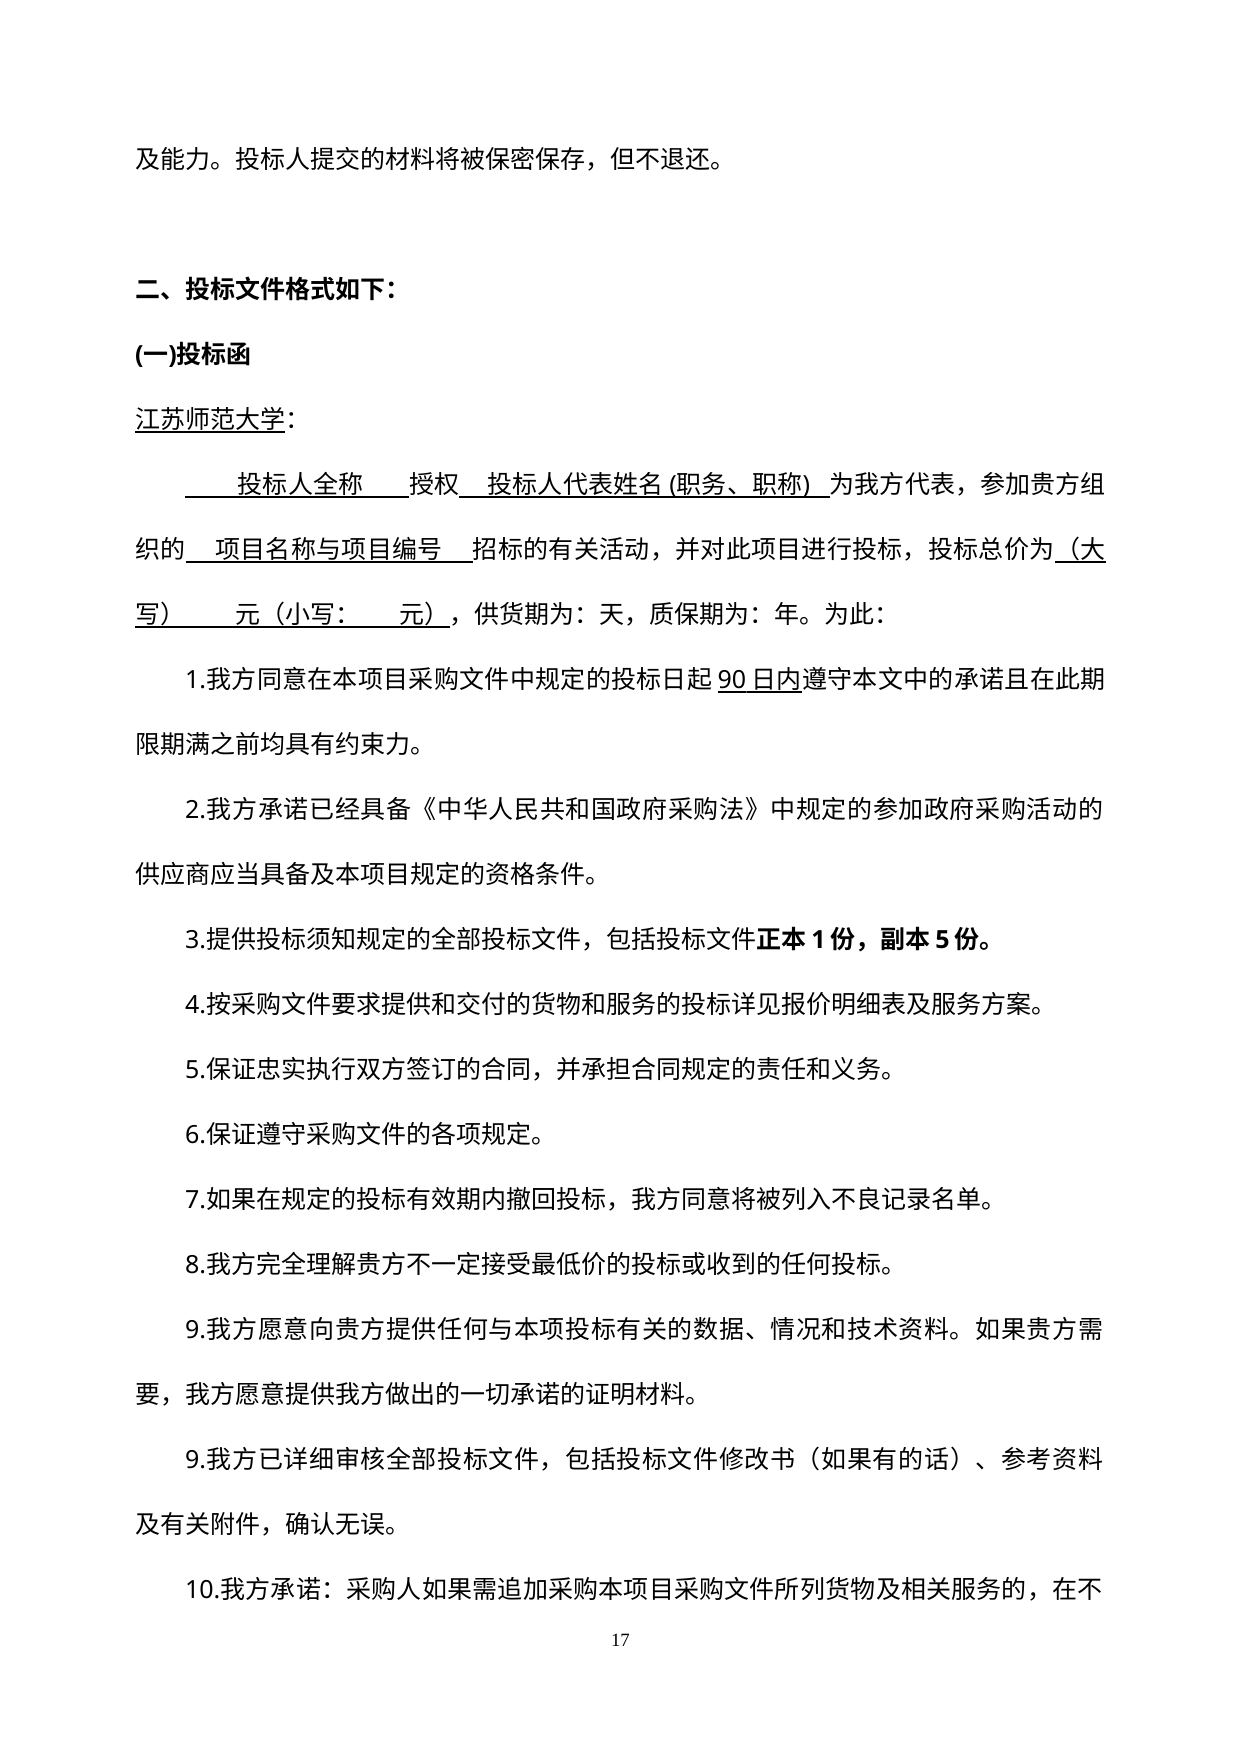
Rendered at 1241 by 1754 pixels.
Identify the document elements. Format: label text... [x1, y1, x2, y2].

list 7.如果在规定的投标有效期内撤回投标，我方同意将被列入不良记录名单。 [135, 1166, 1106, 1231]
list 6.保证遵守采购文件的各项规定。 [135, 1101, 1106, 1166]
list 9.我方已详细审核全部投标文件，包括投标文件修改书（如果有的话）、参考资料及有关附件，确认无误。 [135, 1426, 1106, 1556]
text 江苏师范大学： [135, 386, 1106, 451]
list 4.按采购文件要求提供和交付的货物和服务的投标详见报价明细表及服务方案。 [135, 971, 1106, 1036]
list 8.我方完全理解贵方不一定接受最低价的投标或收到的任何投标。 [135, 1231, 1106, 1296]
list 5.保证忠实执行双方签订的合同，并承担合同规定的责任和义务。 [135, 1036, 1106, 1101]
list 9.我方愿意向贵方提供任何与本项投标有关的数据、情况和技术资料。如果贵方需要，我方愿意提供我方做出的一切承诺的证明材料。 [135, 1296, 1106, 1426]
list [135, 1556, 1106, 1621]
text 投标人全称 授权 投标人代表姓名 (职务、职称) 为我方代表，参加贵方组织的 项目名称与项目编号 招标的有关活动，并对此项目进行投标，投标总价为（大写） 元（小写： 元），供货期为：天，质保期为：年。为此： [135, 451, 1106, 646]
list 1.我方同意在本项目采购文件中规定的投标日起90日内遵守本文中的承诺且在此期限期满之前均具有约束力。 [135, 646, 1106, 776]
list 3.提供投标须知规定的全部投标文件，包括投标文件正本1份，副本5份。 [135, 906, 1106, 971]
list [135, 126, 1106, 191]
list 2.我方承诺已经具备《中华人民共和国政府采购法》中规定的参加政府采购活动的供应商应当具备及本项目规定的资格条件。 [135, 776, 1106, 906]
text 二、投标文件格式如下： [135, 256, 1106, 321]
text (一)投标函 [135, 321, 1106, 386]
